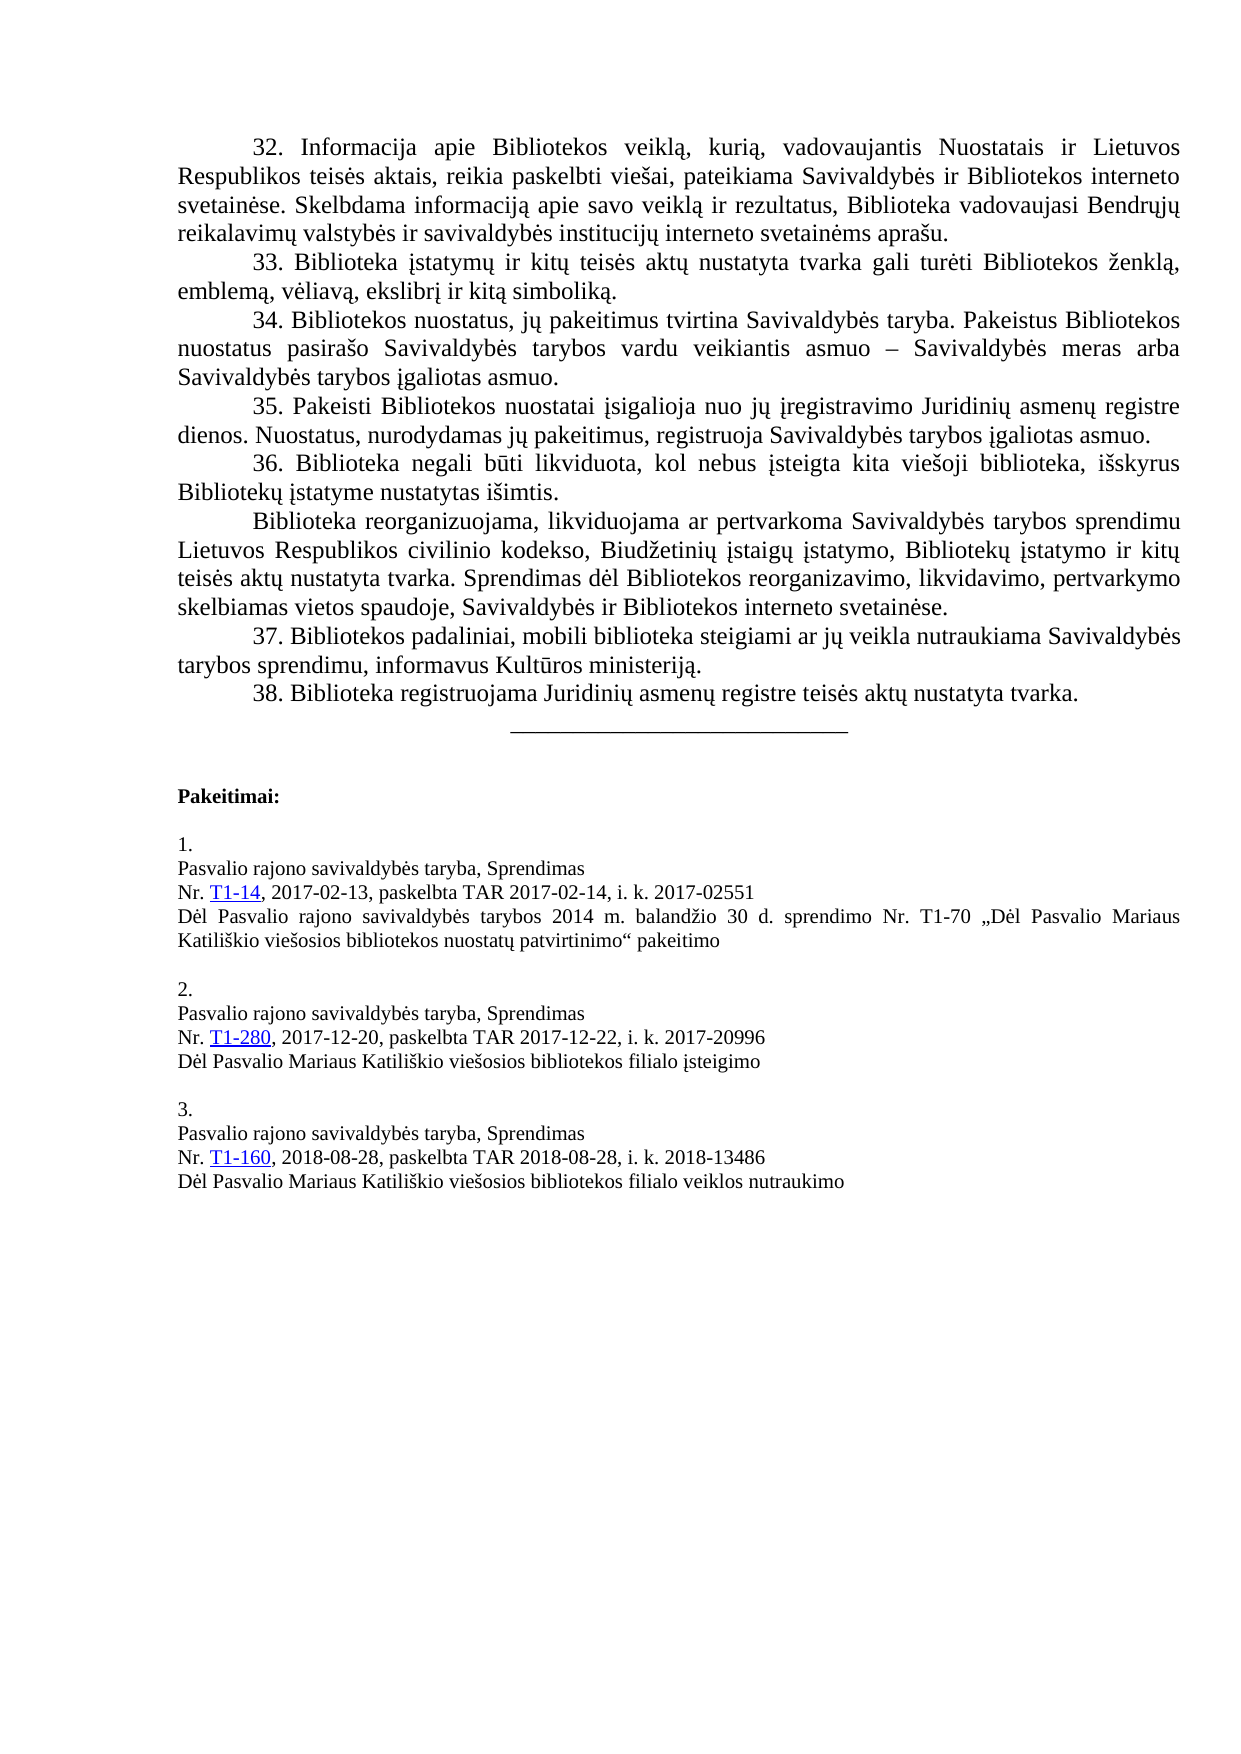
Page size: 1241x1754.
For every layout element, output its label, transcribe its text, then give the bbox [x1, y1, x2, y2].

text Pasvalio rajono savivaldybės taryba, Sprendimas [177, 856, 1181, 880]
text Dėl Pasvalio Mariaus Katiliškio viešosios bibliotekos filialo veiklos nutraukimo [177, 1169, 1181, 1193]
text Nr. T1-280, 2017-12-20, paskelbta TAR 2017-12-22, i. k. 2017-20996 [177, 1025, 1181, 1049]
text Biblioteka reorganizuojama, likviduojama ar pertvarkoma Savivaldybės tarybos sprendimu Lietuvos Respublikos civilinio kodekso, Biudžetinių įstaigų įstatymo, Bibliotekų įstatymo ir kitų teisės aktų nustatyta tvarka. Sprendimas dėl Bibliotekos reorganizavimo, likvidavimo, pertvarkymo skelbiamas vietos spaudoje, Savivaldybės ir Bibliotekos interneto svetainėse. [177, 506, 1181, 621]
text 37. Bibliotekos padaliniai, mobili biblioteka steigiami ar jų veikla nutraukiama Savivaldybės tarybos sprendimu, informavus Kultūros ministeriją. [177, 621, 1181, 678]
text 35. Pakeisti Bibliotekos nuostatai įsigalioja nuo jų įregistravimo Juridinių asmenų registre dienos. Nuostatus, nurodydamas jų pakeitimus, registruoja Savivaldybės tarybos įgaliotas asmuo. [177, 391, 1181, 448]
text Nr. T1-160, 2018-08-28, paskelbta TAR 2018-08-28, i. k. 2018-13486 [177, 1145, 1181, 1169]
text 32. Informacija apie Bibliotekos veiklą, kurią, vadovaujantis Nuostatais ir Lietuvos Respublikos teisės aktais, reikia paskelbti viešai, pateikiama Savivaldybės ir Bibliotekos interneto svetainėse. Skelbdama informaciją apie savo veiklą ir rezultatus, Biblioteka vadovaujasi Bendrųjų reikalavimų valstybės ir savivaldybės institucijų interneto svetainėms aprašu. [177, 132, 1181, 247]
text Pasvalio rajono savivaldybės taryba, Sprendimas [177, 1001, 1181, 1025]
text Pakeitimai: [177, 784, 1181, 808]
text 34. Bibliotekos nuostatus, jų pakeitimus tvirtina Savivaldybės taryba. Pakeistus Bibliotekos nuostatus pasirašo Savivaldybės tarybos vardu veikiantis asmuo – Savivaldybės meras arba Savivaldybės tarybos įgaliotas asmuo. [177, 305, 1181, 391]
text Dėl Pasvalio rajono savivaldybės tarybos 2014 m. balandžio 30 d. sprendimo Nr. T1-70 „Dėl Pasvalio Mariaus Katiliškio viešosios bibliotekos nuostatų patvirtinimo“ pakeitimo [177, 904, 1181, 952]
text Dėl Pasvalio Mariaus Katiliškio viešosios bibliotekos filialo įsteigimo [177, 1049, 1181, 1073]
text 3. [177, 1097, 1181, 1121]
text 33. Biblioteka įstatymų ir kitų teisės aktų nustatyta tvarka gali turėti Bibliotekos ženklą, emblemą, vėliavą, ekslibrį ir kitą simboliką. [177, 247, 1181, 305]
text 2. [177, 977, 1181, 1001]
text 36. Biblioteka negali būti likviduota, kol nebus įsteigta kita viešoji biblioteka, išskyrus Bibliotekų įstatyme nustatytas išimtis. [177, 448, 1181, 506]
text ___________________________ [177, 707, 1181, 736]
text Nr. T1-14, 2017-02-13, paskelbta TAR 2017-02-14, i. k. 2017-02551 [177, 880, 1181, 904]
text 1. [177, 832, 1181, 856]
text Pasvalio rajono savivaldybės taryba, Sprendimas [177, 1121, 1181, 1145]
text 38. Biblioteka registruojama Juridinių asmenų registre teisės aktų nustatyta tvarka. [177, 678, 1181, 707]
